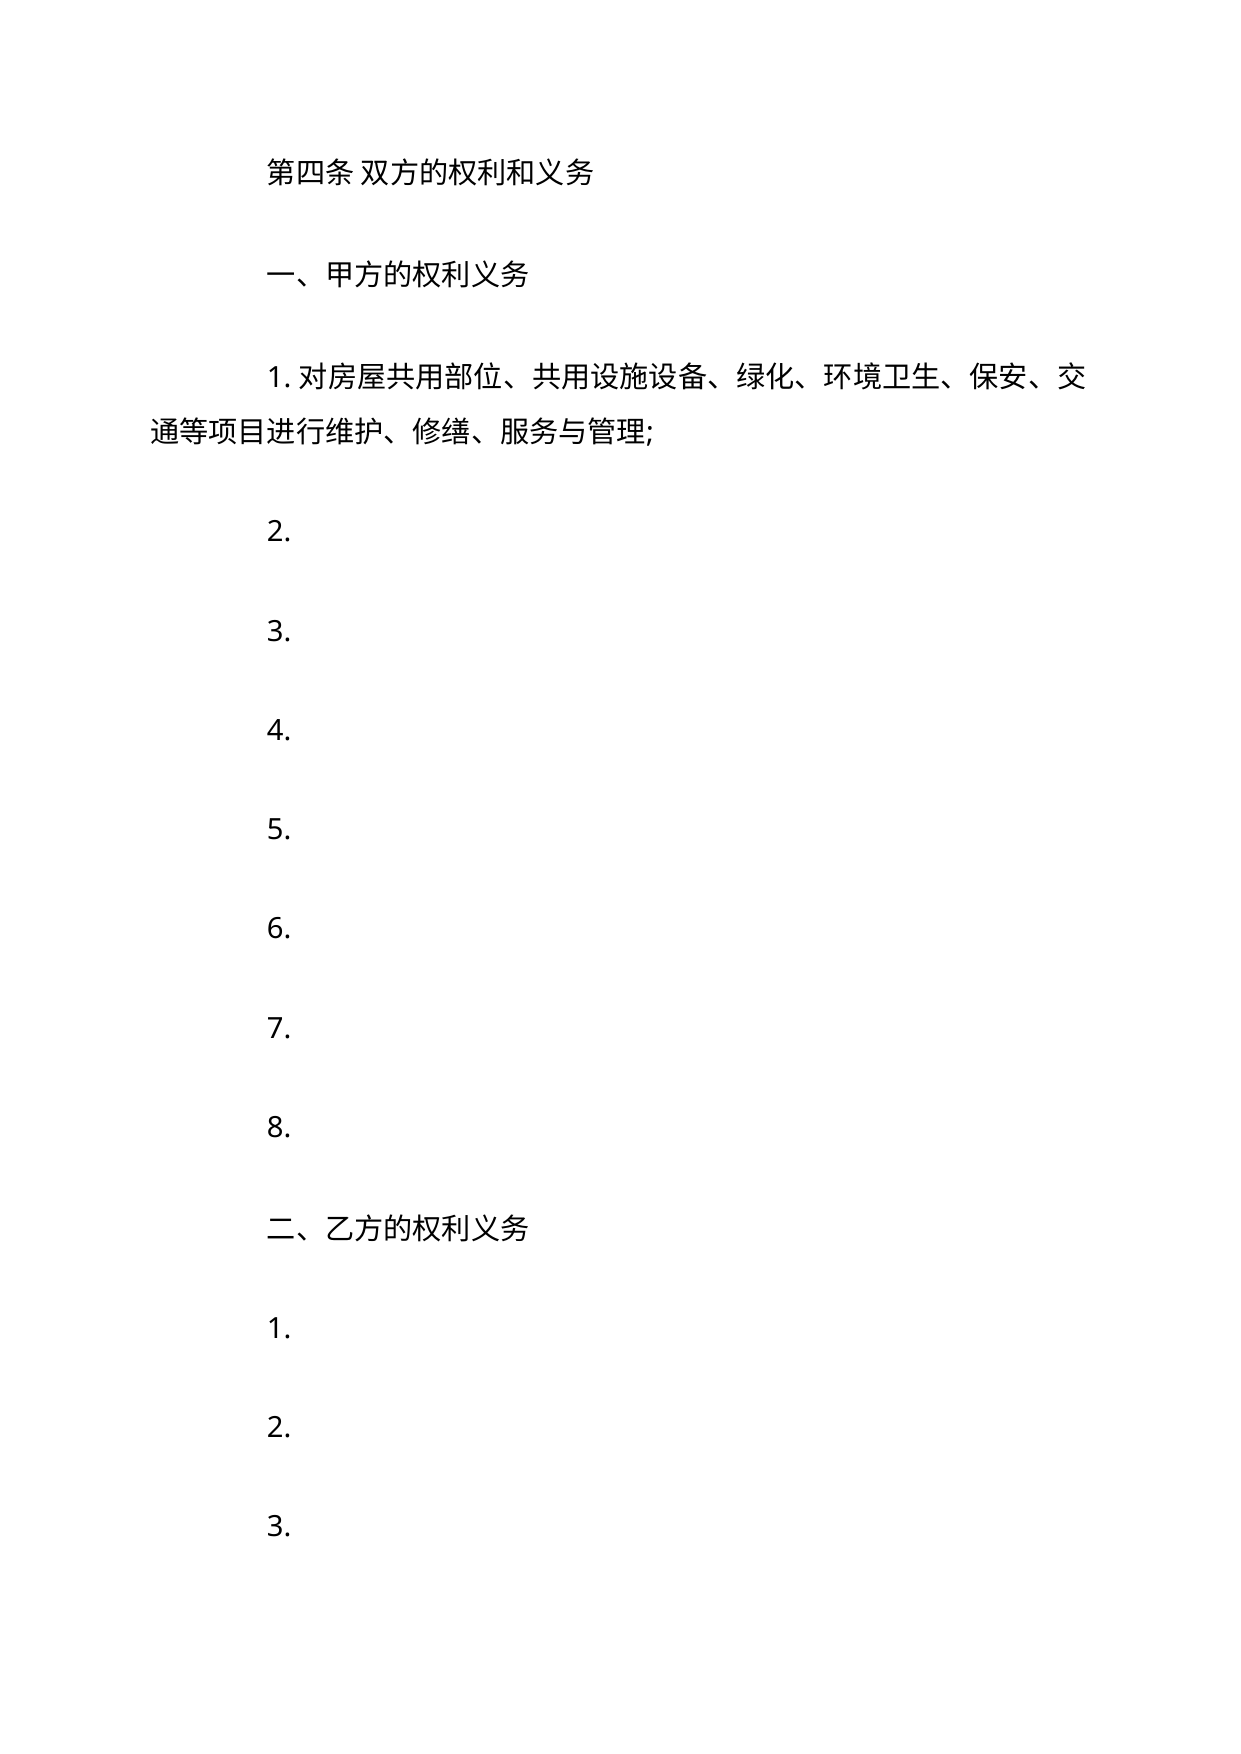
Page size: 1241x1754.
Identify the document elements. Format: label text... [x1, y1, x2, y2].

text 8. [150, 1106, 1090, 1146]
text 5. [150, 808, 1090, 848]
text 4. [150, 709, 1090, 749]
text 一、甲方的权利义务 [150, 252, 1090, 294]
text 二、乙方的权利义务 [150, 1205, 1090, 1248]
text 第四条 双方的权利和义务 [150, 150, 1090, 192]
text 6. [150, 908, 1090, 947]
text 7. [150, 1007, 1090, 1047]
text 2. [150, 511, 1090, 550]
text 2. [150, 1406, 1090, 1446]
text 3. [150, 610, 1090, 649]
text 1. [150, 1307, 1090, 1347]
text 3. [150, 1506, 1090, 1545]
text 1. 对房屋共用部位、共用设施设备、绿化、环境卫生、保安、交通等项目进行维护、修缮、服务与管理; [150, 353, 1090, 451]
